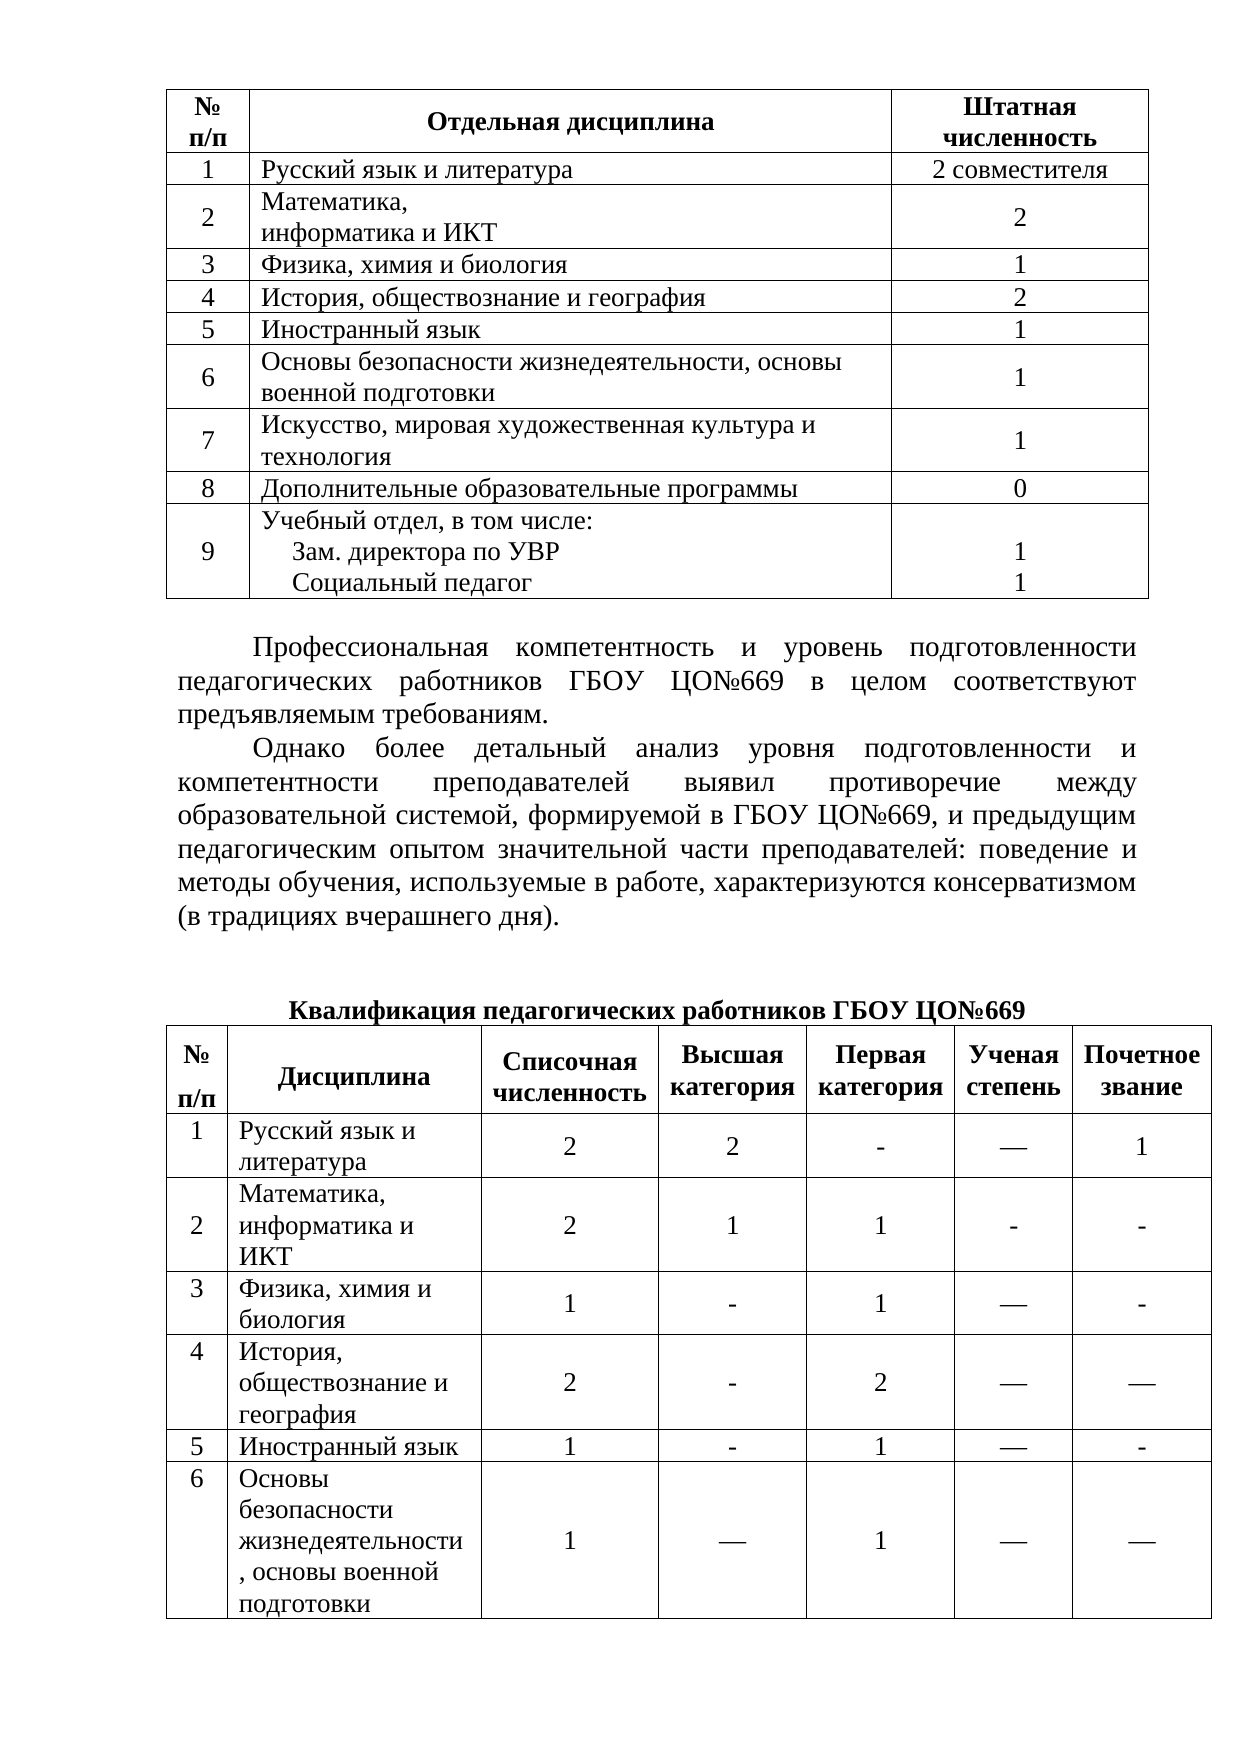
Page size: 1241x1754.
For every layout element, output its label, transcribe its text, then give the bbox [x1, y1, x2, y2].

table_cell Русский язык и литература [228, 1114, 481, 1177]
table_cell Математика, информатика и ИКТ [250, 185, 891, 247]
table_header Дисциплина [228, 1026, 481, 1113]
table_cell — [955, 1114, 1072, 1177]
table_cell История, обществознание и география [250, 281, 891, 312]
table_cell — [659, 1462, 806, 1618]
table_cell — [955, 1462, 1072, 1618]
table_cell 1 [807, 1272, 954, 1334]
table_cell 2 совместителя [892, 153, 1148, 184]
table_header Почетное звание [1073, 1026, 1211, 1113]
table_cell Иностранный язык [228, 1430, 481, 1461]
table_cell 5 [167, 313, 249, 344]
table_cell 2 [167, 1178, 227, 1271]
table_cell Физика, химия и биология [228, 1272, 481, 1334]
table_cell - [807, 1114, 954, 1177]
table_cell 6 [167, 1462, 227, 1618]
table_cell 1 [659, 1178, 806, 1271]
table_cell 1 [1073, 1114, 1211, 1177]
table_cell - [1073, 1272, 1211, 1334]
table_cell 1 [167, 1114, 227, 1177]
table_header № п/п [167, 1026, 227, 1113]
table_cell 1 [892, 409, 1148, 471]
table_cell - [955, 1178, 1072, 1271]
table_cell 1 [807, 1430, 954, 1461]
table_cell 7 [167, 409, 249, 471]
table_cell — [955, 1430, 1072, 1461]
table_cell 1 [892, 249, 1148, 280]
table_cell 2 [482, 1178, 658, 1271]
table_cell 0 [892, 472, 1148, 503]
table_header Отдельная дисциплина [250, 90, 891, 152]
table_cell 8 [167, 472, 249, 503]
table_cell 4 [167, 281, 249, 312]
table_cell Искусство, мировая художественная культура и технология [250, 409, 891, 471]
table_cell 1 [482, 1272, 658, 1334]
table_cell 2 [482, 1335, 658, 1429]
table_cell 3 [167, 249, 249, 280]
table_cell 9 [167, 504, 249, 597]
table_cell 1 [482, 1430, 658, 1461]
text Однако более детальный анализ уровня подготовленности и компетентности преподавателей выявил противоречие между образовательной системой, формируемой в ГБОУ ЦО№669, и предыдущим педагогическим опытом значительной части преподавателей: поведение и методы обучения, используемые в работе, характеризуются консерватизмом (в традициях вчерашнего дня). [177, 730, 1137, 931]
table_cell Учебный отдел, в том числе: Зам. директора по УВР Социальный педагог [250, 504, 891, 597]
table_header № п/п [167, 90, 249, 152]
table_cell - [659, 1335, 806, 1429]
table_cell История, обществознание и география [228, 1335, 481, 1429]
table_cell — [955, 1335, 1072, 1429]
table_cell 2 [892, 281, 1148, 312]
table_cell — [1073, 1462, 1211, 1618]
table_cell 2 [167, 185, 249, 247]
table_cell 1 [167, 153, 249, 184]
table_cell - [1073, 1430, 1211, 1461]
table_cell 3 [167, 1272, 227, 1334]
table_cell 2 [892, 185, 1148, 247]
table_cell 1 [892, 345, 1148, 407]
table_cell - [659, 1430, 806, 1461]
table_header Первая категория [807, 1026, 954, 1113]
table_cell 1 [807, 1178, 954, 1271]
text Профессиональная компетентность и уровень подготовленности педагогических работников ГБОУ ЦО№669 в целом соответствуют предъявляемым требованиям. [177, 629, 1137, 730]
table_cell Основы безопасности жизнедеятельности, основы военной подготовки [250, 345, 891, 407]
table_cell 1 [892, 313, 1148, 344]
table_cell Основы безопасности жизнедеятельности, основы военной подготовки [228, 1462, 481, 1618]
table_cell Русский язык и литература [250, 153, 891, 184]
table_cell 6 [167, 345, 249, 407]
table_header Высшая категория [659, 1026, 806, 1113]
table_cell 1 [807, 1462, 954, 1618]
text Квалификация педагогических работников ГБОУ ЦО№669 [177, 994, 1137, 1025]
table_header Ученая степень [955, 1026, 1072, 1113]
table_header Штатная численность [892, 90, 1148, 152]
table_cell Физика, химия и биология [250, 249, 891, 280]
table_cell Иностранный язык [250, 313, 891, 344]
table_cell - [1073, 1178, 1211, 1271]
table_header Списочная численность [482, 1026, 658, 1113]
table_cell — [1073, 1335, 1211, 1429]
table_cell Дополнительные образовательные программы [250, 472, 891, 503]
table_cell 1 [482, 1462, 658, 1618]
table_cell 2 [807, 1335, 954, 1429]
table_cell - [659, 1272, 806, 1334]
table_cell 2 [482, 1114, 658, 1177]
table_cell Математика, информатика и ИКТ [228, 1178, 481, 1271]
table_cell 5 [167, 1430, 227, 1461]
table_cell — [955, 1272, 1072, 1334]
table_cell 1 1 [892, 504, 1148, 597]
table_cell 4 [167, 1335, 227, 1429]
table_cell 2 [659, 1114, 806, 1177]
